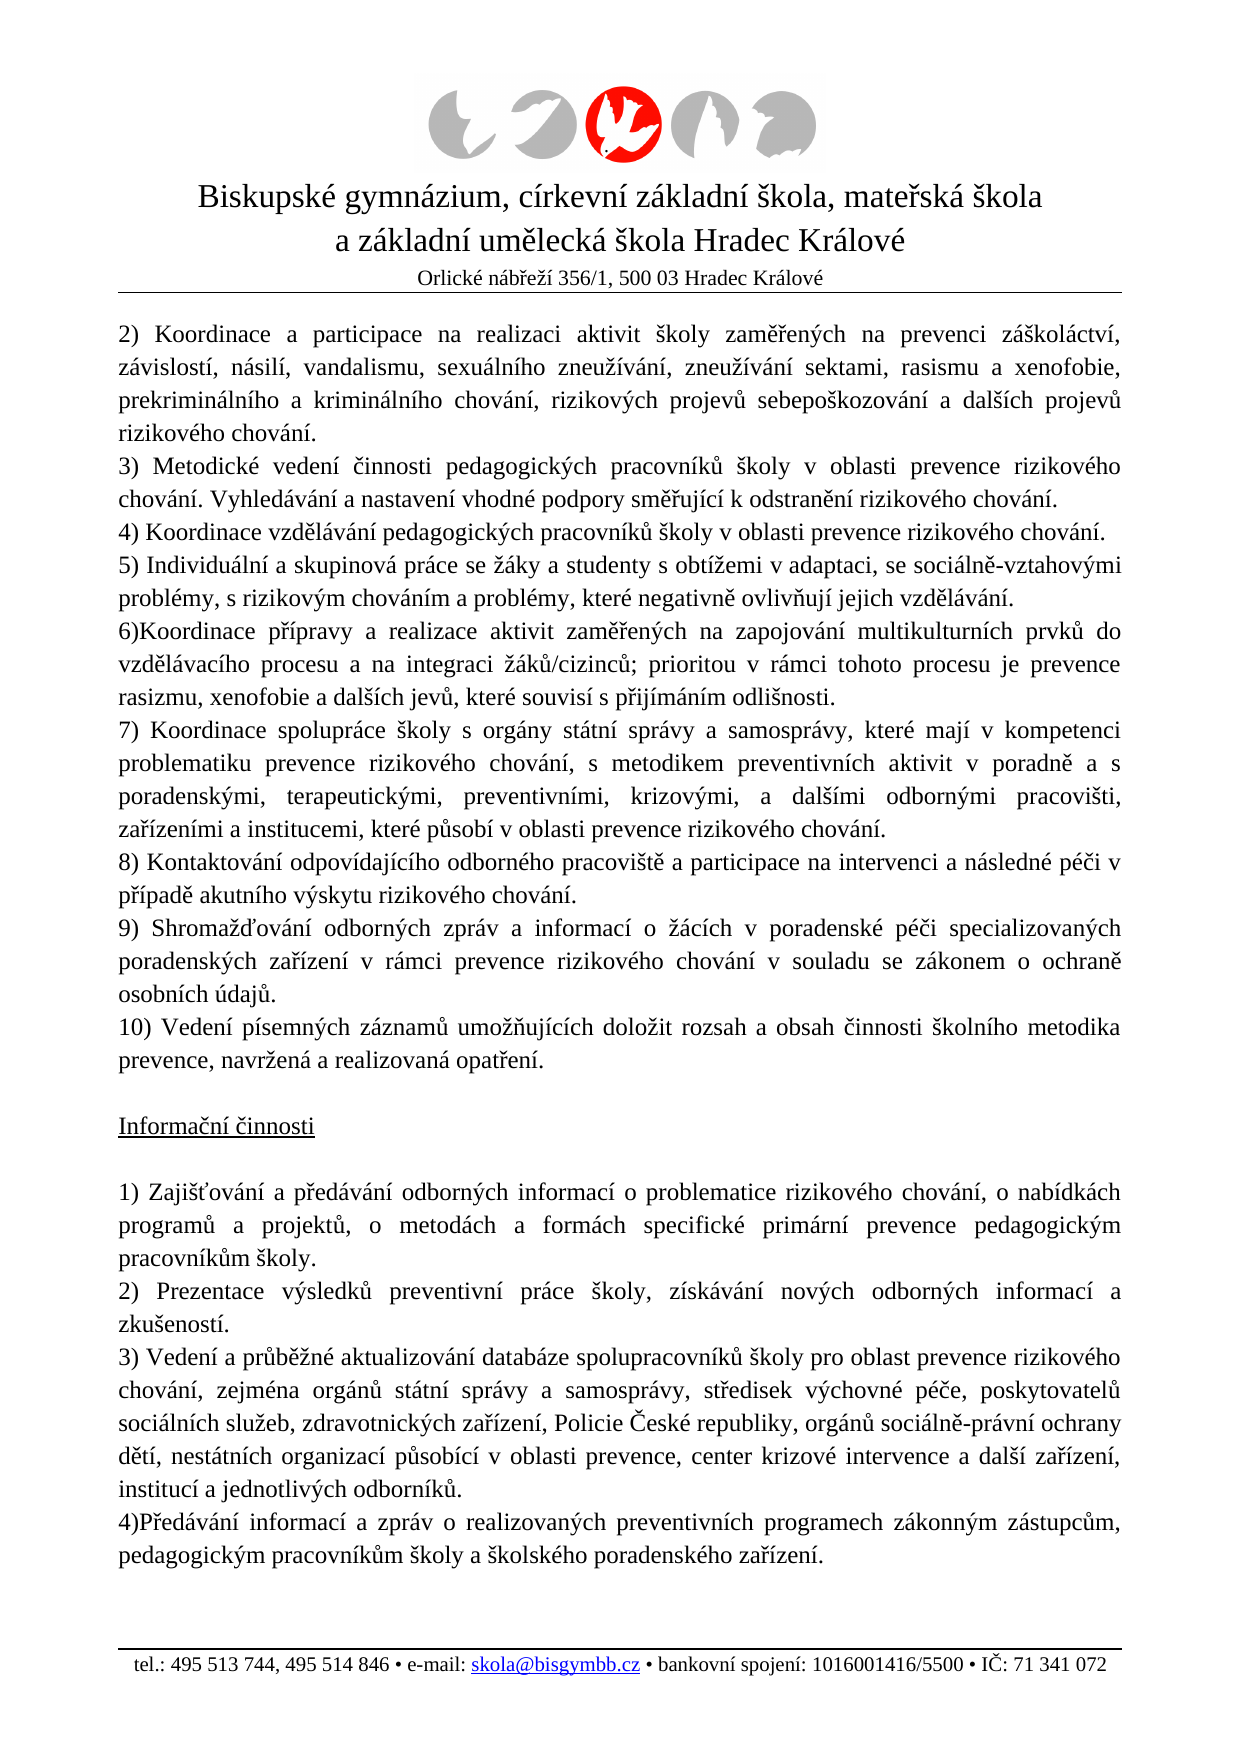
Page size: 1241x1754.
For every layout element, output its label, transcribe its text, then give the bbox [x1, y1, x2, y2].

text 7) Koordinace spolupráce školy s orgány státní správy a samosprávy, které mají v kompetenci problematiku prevence rizikového chování, s metodikem preventivních aktivit v poradně a s poradenskými, terapeutickými, preventivními, krizovými, a dalšími odbornými pracovišti, zařízeními a institucemi, které působí v oblasti prevence rizikového chování. [118, 715, 1122, 843]
text 8) Kontaktování odpovídajícího odborného pracoviště a participace na intervenci a následné péči v případě akutního výskytu rizikového chování. [118, 847, 1122, 909]
text 4) Koordinace vzdělávání pedagogických pracovníků školy v oblasti prevence rizikového chování. [118, 517, 1122, 546]
text Informační činnosti [118, 1111, 1122, 1140]
text 1) Zajišťování a předávání odborných informací o problematice rizikového chování, o nabídkách programů a projektů, o metodách a formách specifické primární prevence pedagogickým pracovníkům školy. [118, 1177, 1122, 1272]
text 6)Koordinace přípravy a realizace aktivit zaměřených na zapojování multikulturních prvků do vzdělávacího procesu a na integraci žáků/cizinců; prioritou v rámci tohoto procesu je prevence rasizmu, xenofobie a dalších jevů, které souvisí s přijímáním odlišnosti. [118, 616, 1122, 711]
text 2) Koordinace a participace na realizaci aktivit školy zaměřených na prevenci záškoláctví, závislostí, násilí, vandalismu, sexuálního zneužívání, zneužívání sektami, rasismu a xenofobie, prekriminálního a kriminálního chování, rizikových projevů sebepoškozování a dalších projevů rizikového chování. [118, 319, 1122, 446]
text 2) Prezentace výsledků preventivní práce školy, získávání nových odborných informací a zkušeností. [118, 1276, 1122, 1338]
text 10) Vedení písemných záznamů umožňujících doložit rozsah a obsah činnosti školního metodika prevence, navržená a realizovaná opatření. [118, 1012, 1122, 1074]
text 3) Vedení a průběžné aktualizování databáze spolupracovníků školy pro oblast prevence rizikového chování, zejména orgánů státní správy a samosprávy, středisek výchovné péče, poskytovatelů sociálních služeb, zdravotnických zařízení, Policie České republiky, orgánů sociálně-právní ochrany dětí, nestátních organizací působící v oblasti prevence, center krizové intervence a další zařízení, institucí a jednotlivých odborníků. [118, 1342, 1122, 1503]
text 3) Metodické vedení činnosti pedagogických pracovníků školy v oblasti prevence rizikového chování. Vyhledávání a nastavení vhodné podpory směřující k odstranění rizikového chování. [118, 451, 1122, 512]
text 9) Shromažďování odborných zpráv a informací o žácích v poradenské péči specializovaných poradenských zařízení v rámci prevence rizikového chování v souladu se zákonem o ochraně osobních údajů. [118, 913, 1122, 1008]
text 5) Individuální a skupinová práce se žáky a studenty s obtížemi v adaptaci, se sociálně-vztahovými problémy, s rizikovým chováním a problémy, které negativně ovlivňují jejich vzdělávání. [118, 550, 1122, 612]
picture [413, 73, 827, 173]
text 4)Předávání informací a zpráv o realizovaných preventivních programech zákonným zástupcům, pedagogickým pracovníkům školy a školského poradenského zařízení. [118, 1507, 1122, 1569]
